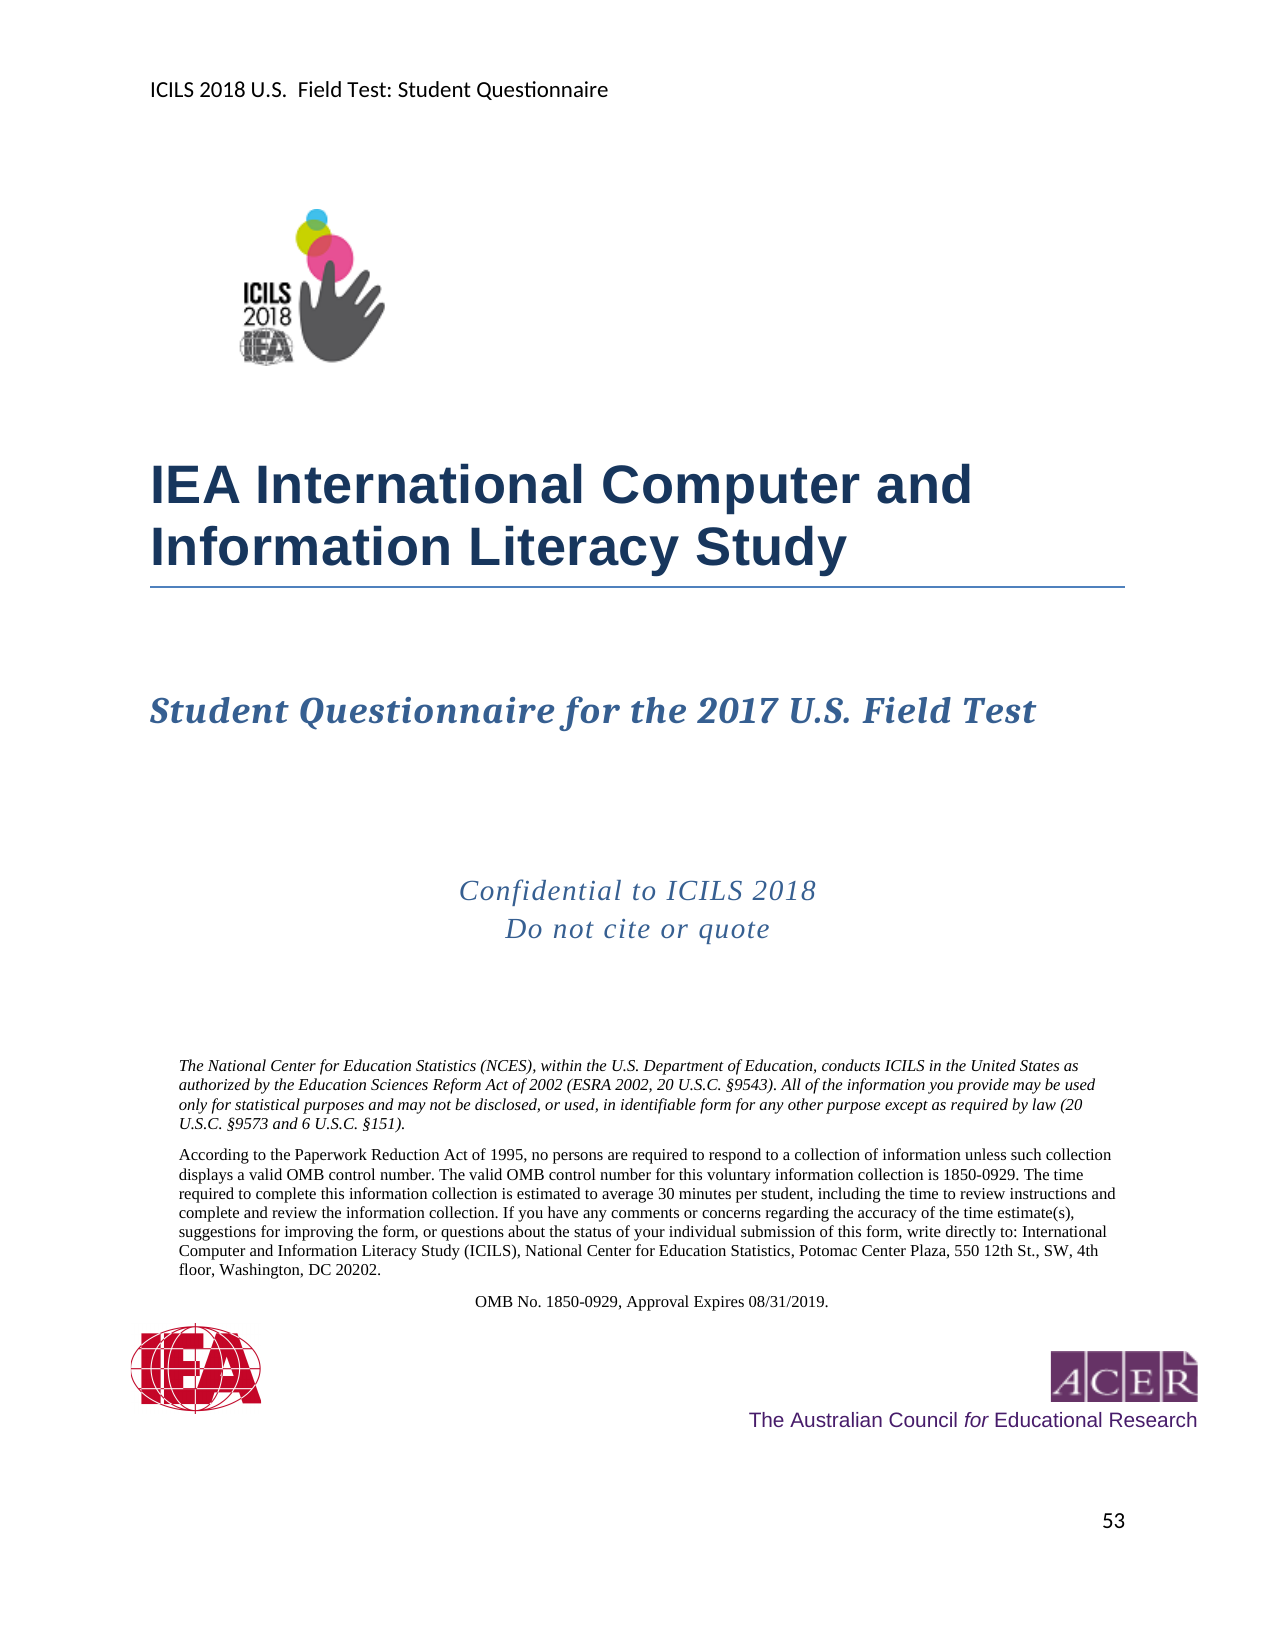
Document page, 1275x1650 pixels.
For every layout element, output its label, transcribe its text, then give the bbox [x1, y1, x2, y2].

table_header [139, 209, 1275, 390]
picture [1050, 1351, 1198, 1402]
picture [237, 209, 388, 366]
subtitle Do not cite or quote [166, 911, 1109, 945]
picture [130, 1323, 262, 1414]
subtitle Confidential to ICILS 2018 [150, 873, 1125, 906]
title IEA International Computer and Information Literacy Study [150, 453, 1125, 586]
text The National Center for Education Statistics (NCES), within the U.S. Department of Education, conducts ICILS in the United States as authorized by the Education Sciences Reform Act of 2002 (ESRA 2002, 20 U.S.C. §9543). All of the information you provide may be used only for statistical purposes and may not be disclosed, or used, in identifiable form for any other purpose except as required by law (20 U.S.C. §9573 and 6 U.S.C. §151). [178, 1056, 1125, 1133]
text OMB No. 1850-0929, Approval Expires 08/31/2019. [178, 1292, 1125, 1311]
text According to the Paperwork Reduction Act of 1995, no persons are required to respond to a collection of information unless such collection displays a valid OMB control number. The valid OMB control number for this voluntary information collection is 1850-0929. The time required to complete this information collection is estimated to average 30 minutes per student, including the time to review instructions and complete and review the information collection. If you have any comments or concerns regarding the accuracy of the time estimate(s), suggestions for improving the form, or questions about the status of your individual submission of this form, write directly to: International Computer and Information Literacy Study (ICILS), National Center for Education Statistics, Potomac Center Plaza, 550 12th St., SW, 4th floor, Washington, DC 20202. [178, 1145, 1125, 1279]
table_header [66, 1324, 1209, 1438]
subtitle Student Questionnaire for the 2017 U.S. Field Test [150, 689, 1125, 732]
